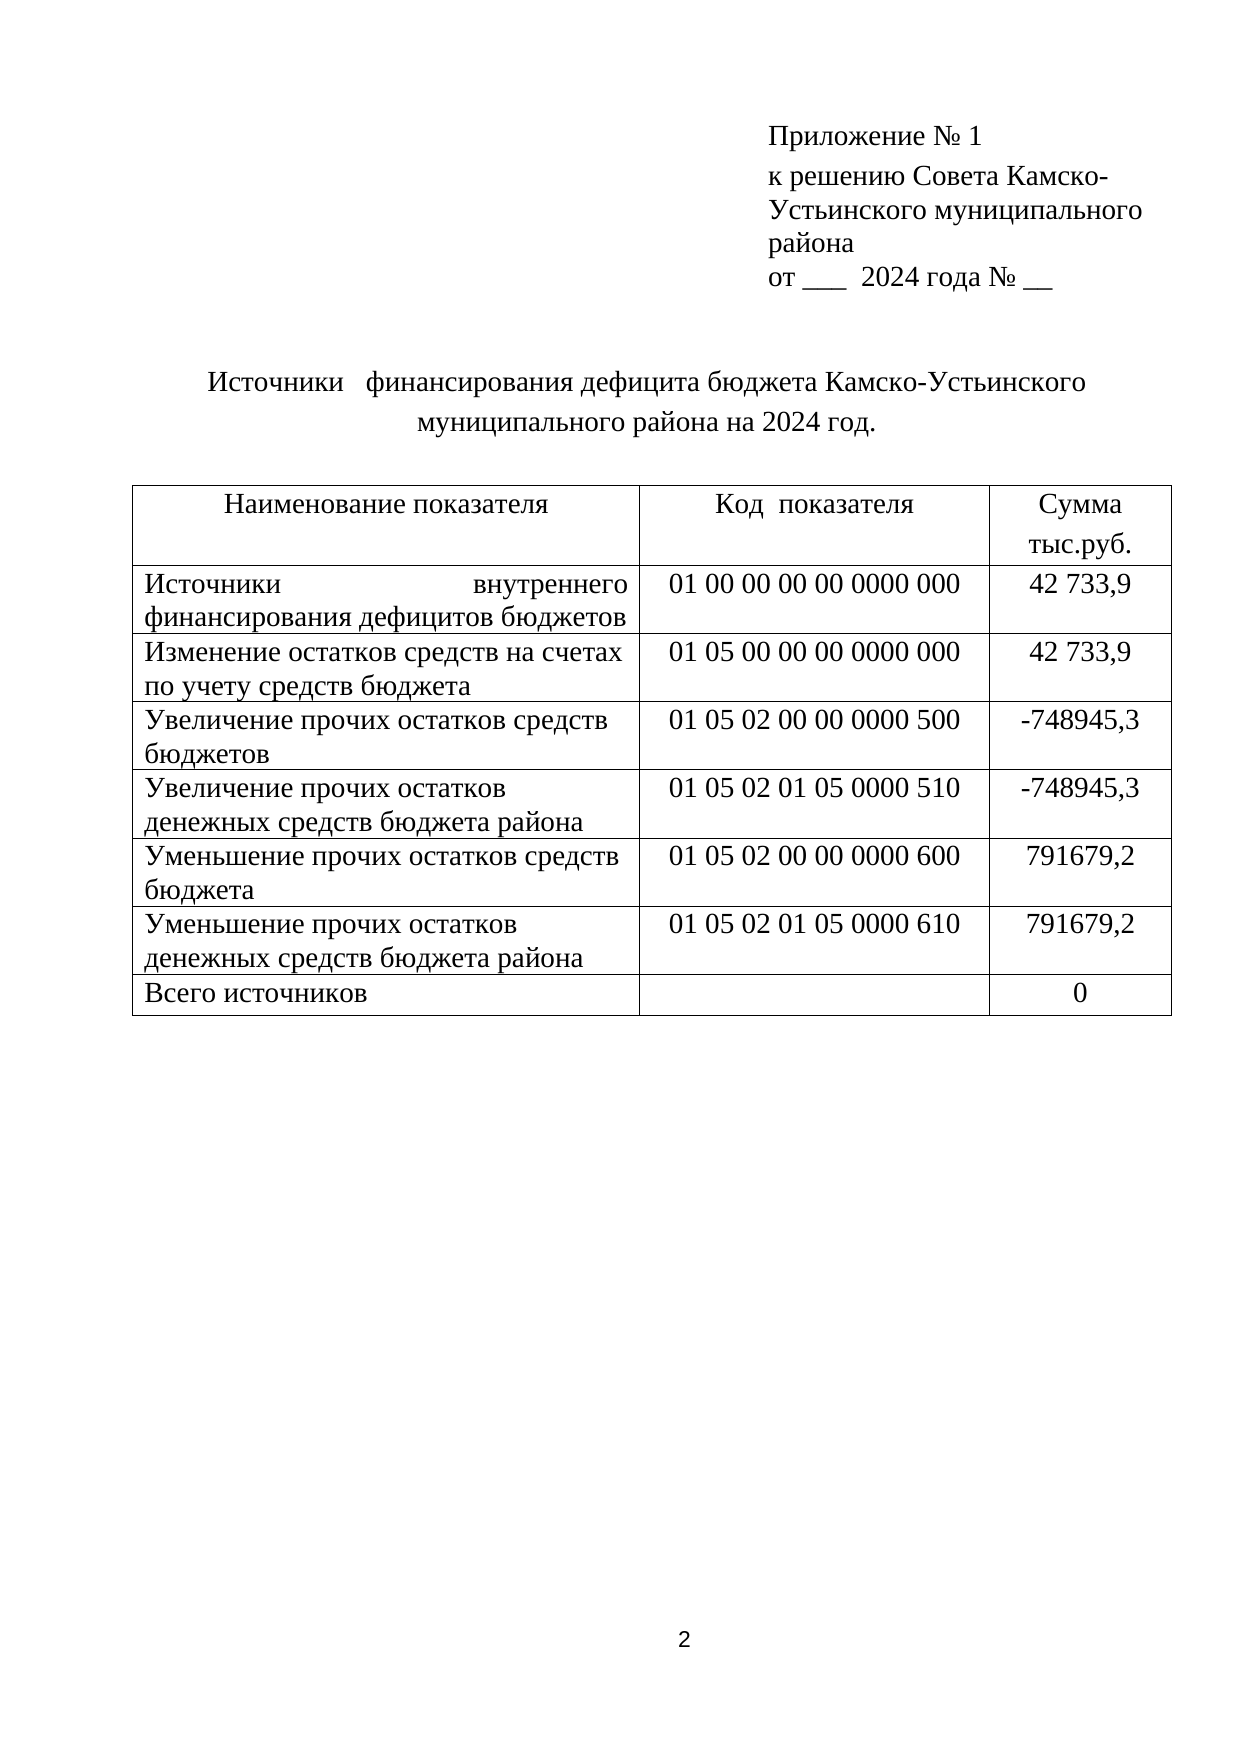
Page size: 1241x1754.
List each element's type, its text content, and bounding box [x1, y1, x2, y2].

table_cell 01 05 02 00 00 0000 500 [640, 702, 989, 769]
table_cell 791679,2 [990, 907, 1171, 974]
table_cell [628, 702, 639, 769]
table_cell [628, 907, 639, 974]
table_cell 0 [990, 975, 1171, 1015]
table_cell 01 05 02 01 05 0000 510 [640, 770, 989, 837]
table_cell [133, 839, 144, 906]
table_cell Всего источников [133, 975, 639, 1015]
table_cell 01 05 02 00 00 0000 600 [640, 839, 989, 906]
table_cell 01 05 00 00 00 0000 000 [640, 634, 989, 701]
table_cell 42 733,9 [990, 634, 1171, 701]
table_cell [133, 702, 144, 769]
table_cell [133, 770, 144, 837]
text Приложение № 1 [768, 118, 1175, 152]
text к решению Совета Камско-Устьинского муниципального района от ___ 2024 года № __ [768, 158, 1175, 292]
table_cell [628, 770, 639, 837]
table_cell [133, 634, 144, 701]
table_cell 01 00 00 00 00 0000 000 [640, 566, 989, 633]
text Источники финансирования дефицита бюджета Камско-Устьинского муниципального района на 2024 год. [118, 364, 1175, 438]
table_cell -748945,3 [990, 702, 1171, 769]
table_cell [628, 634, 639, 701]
table_cell 42 733,9 [990, 566, 1171, 633]
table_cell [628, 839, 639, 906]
table_cell 791679,2 [990, 839, 1171, 906]
table_cell [640, 975, 989, 1015]
table_header Код показателя [640, 486, 989, 565]
table_cell 01 05 02 01 05 0000 610 [640, 907, 989, 974]
table_header Наименование показателя [133, 486, 639, 565]
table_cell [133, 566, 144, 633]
table_header Сумма тыс.руб. [990, 486, 1171, 565]
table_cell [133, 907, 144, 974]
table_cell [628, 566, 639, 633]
